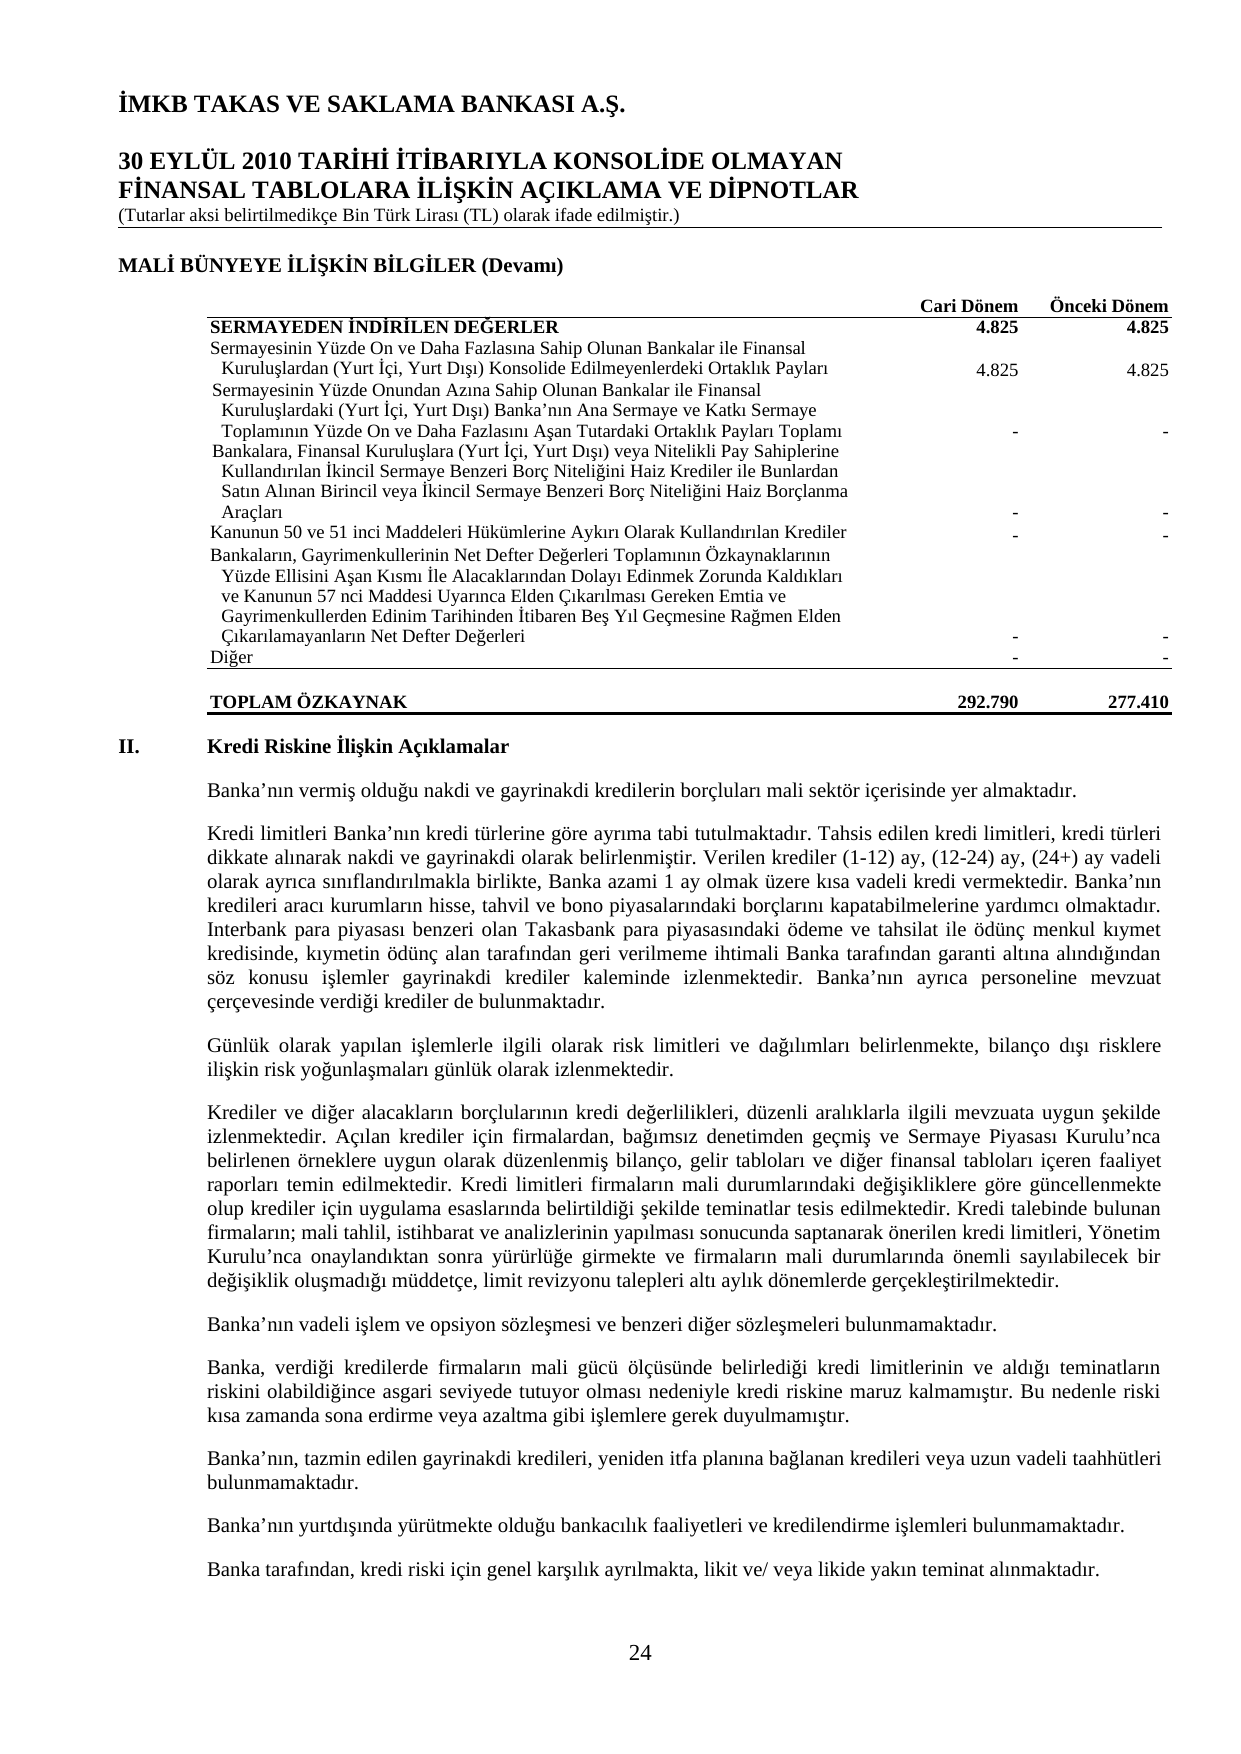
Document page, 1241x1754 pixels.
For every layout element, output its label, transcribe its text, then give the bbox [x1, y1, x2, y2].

text Kredi limitleri Banka’nın kredi türlerine göre ayrıma tabi tutulmaktadır. Tahsis edilen kredi limitleri, kredi türleri dikkate alınarak nakdi ve gayrinakdi olarak belirlenmiştir. Verilen krediler (1-12) ay, (12-24) ay, (24+) ay vadeli olarak ayrıca sınıflandırılmakla birlikte, Banka azami 1 ay olmak üzere kısa vadeli kredi vermektedir. Banka’nın kredileri aracı kurumların hisse, tahvil ve bono piyasalarındaki borçlarını kapatabilmelerine yardımcı olmaktadır. Interbank para piyasası benzeri olan Takasbank para piyasasındaki ödeme ve tahsilat ile ödünç menkul kıymet kredisinde, kıymetin ödünç alan tarafından geri verilmeme ihtimali Banka tarafından garanti altına alındığından söz konusu işlemler gayrinakdi krediler kaleminde izlenmektedir. Banka’nın ayrıca personeline mevzuat çerçevesinde verdiği krediler de bulunmaktadır. [207, 821, 1162, 1013]
text Krediler ve diğer alacakların borçlularının kredi değerlilikleri, düzenli aralıklarla ilgili mevzuata uygun şekilde izlenmektedir. Açılan krediler için firmalardan, bağımsız denetimden geçmiş ve Sermaye Piyasası Kurulu’nca belirlenen örneklere uygun olarak düzenlenmiş bilanço, gelir tabloları ve diğer finansal tabloları içeren faaliyet raporları temin edilmektedir. Kredi limitleri firmaların mali durumlarındaki değişikliklere göre güncellenmekte olup krediler için uygulama esaslarında belirtildiği şekilde teminatlar tesis edilmektedir. Kredi talebinde bulunan firmaların; mali tahlil, istihbarat ve analizlerinin yapılması sonucunda saptanarak önerilen kredi limitleri, Yönetim Kurulu’nca onaylandıktan sonra yürürlüğe girmekte ve firmaların mali durumlarında önemli sayılabilecek bir değişiklik oluşmadığı müddetçe, limit revizyonu talepleri altı aylık dönemlerde gerçekleştirilmektedir. [207, 1100, 1162, 1292]
text Banka’nın vermiş olduğu nakdi ve gayrinakdi kredilerin borçluları mali sektör içerisinde yer almaktadır. [207, 778, 1162, 802]
text Banka, verdiği kredilerde firmaların mali gücü ölçüsünde belirlediği kredi limitlerinin ve aldığı teminatların riskini olabildiğince asgari seviyede tutuyor olması nedeniyle kredi riskine maruz kalmamıştır. Bu nedenle riski kısa zamanda sona erdirme veya azaltma gibi işlemlere gerek duyulmamıştır. [207, 1355, 1162, 1427]
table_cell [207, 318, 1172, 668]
text MALİ BÜNYEYE İLİŞKİN BİLGİLER (Devamı) [118, 255, 1162, 277]
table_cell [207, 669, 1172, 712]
subtitle Kredi Riskine İlişkin Açıklamalar [118, 734, 1162, 758]
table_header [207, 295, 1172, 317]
text Banka’nın vadeli işlem ve opsiyon sözleşmesi ve benzeri diğer sözleşmeleri bulunmamaktadır. [207, 1312, 1162, 1336]
text Banka’nın yurtdışında yürütmekte olduğu bankacılık faaliyetleri ve kredilendirme işlemleri bulunmamaktadır. [207, 1513, 1162, 1537]
text Günlük olarak yapılan işlemlerle ilgili olarak risk limitleri ve dağılımları belirlenmekte, bilanço dışı risklere ilişkin risk yoğunlaşmaları günlük olarak izlenmektedir. [207, 1033, 1162, 1081]
text Banka’nın, tazmin edilen gayrinakdi kredileri, yeniden itfa planına bağlanan kredileri veya uzun vadeli taahhütleri bulunmamaktadır. [207, 1446, 1162, 1494]
text Banka tarafından, kredi riski için genel karşılık ayrılmakta, likit ve/ veya likide yakın teminat alınmaktadır. [207, 1557, 1162, 1581]
